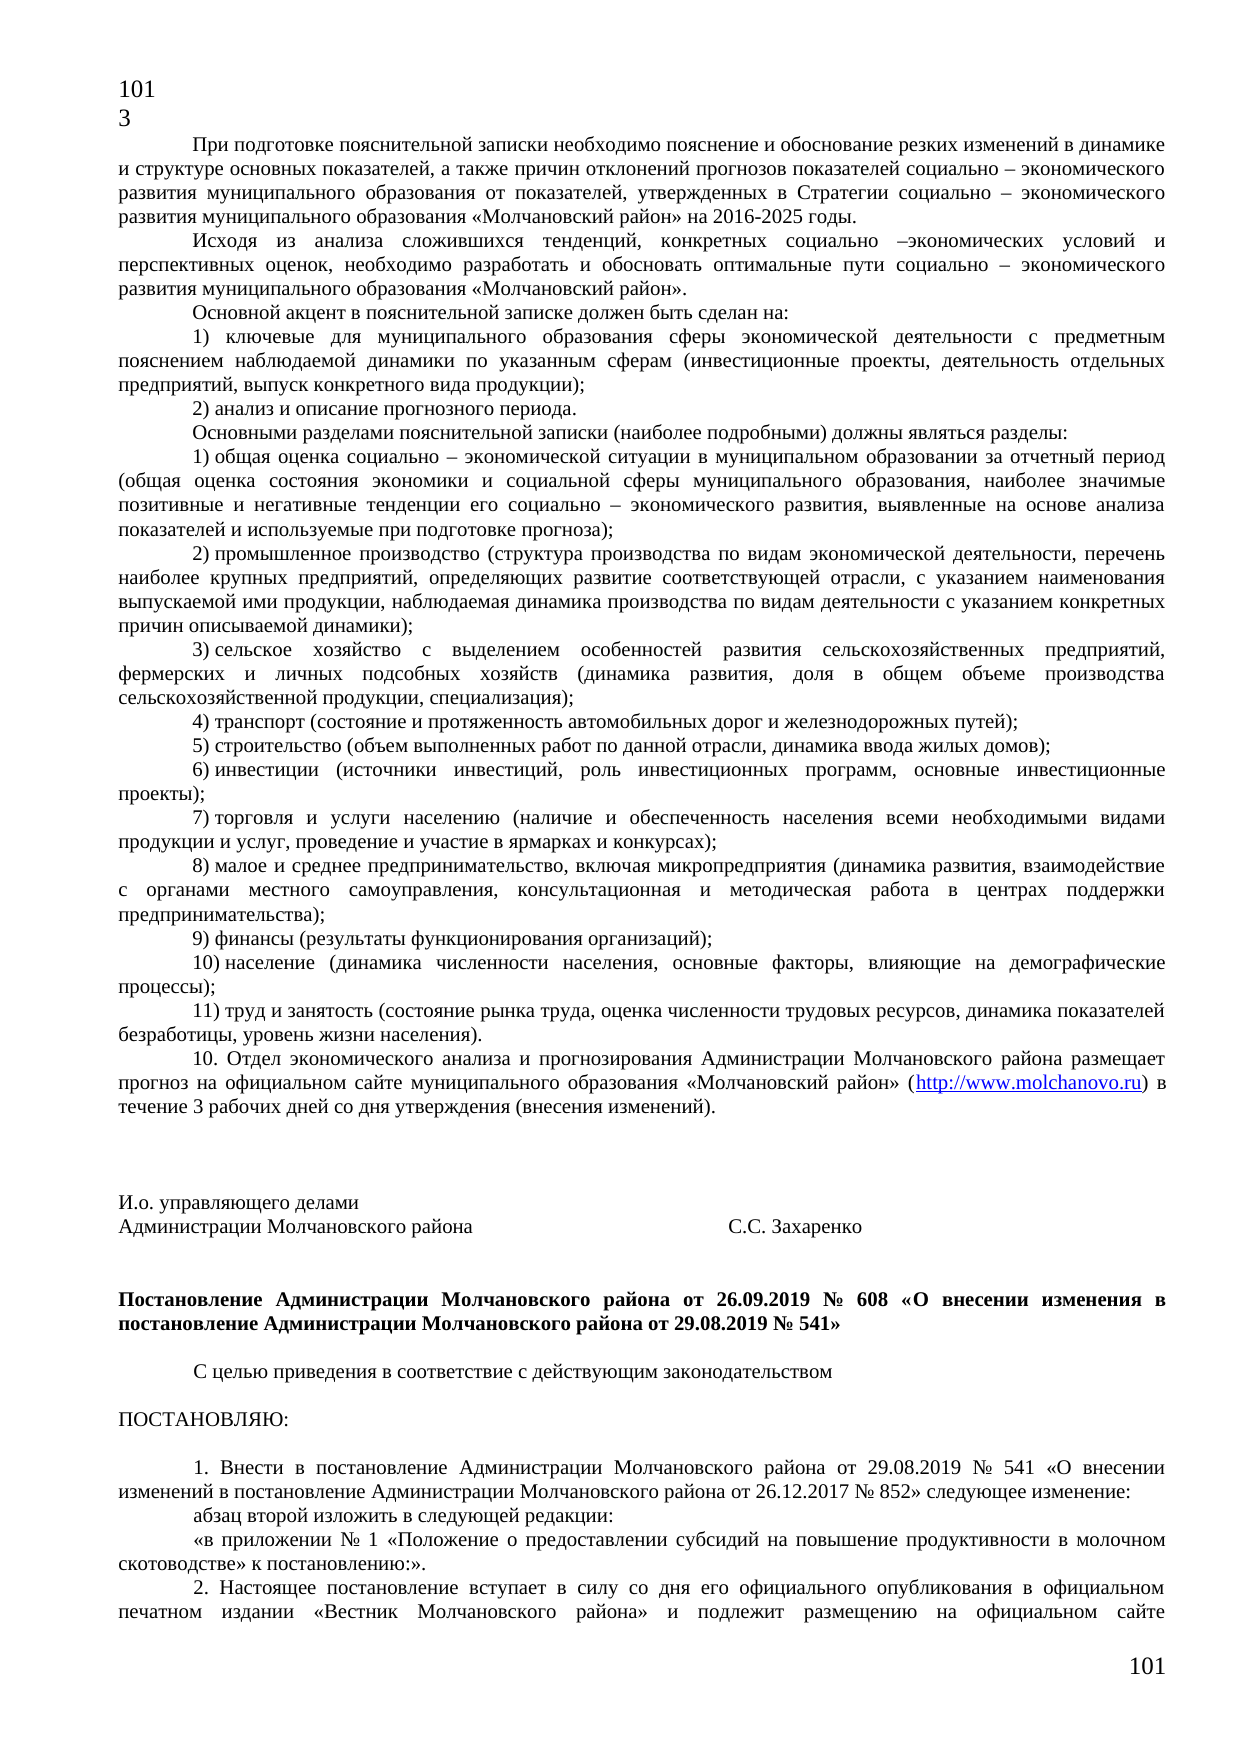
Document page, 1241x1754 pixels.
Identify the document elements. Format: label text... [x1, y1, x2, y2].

text С целью приведения в соответствие с действующим законодательством [118, 1359, 1166, 1383]
text И.о. управляющего делами [118, 1190, 1205, 1214]
text 6) инвестиции (источники инвестиций, роль инвестиционных программ, основные инвестиционные проекты); [118, 757, 1166, 805]
text Администрации Молчановского района С.С. Захаренко [118, 1214, 1166, 1238]
text 5) строительство (объем выполненных работ по данной отрасли, динамика ввода жилых домов); [118, 733, 1166, 757]
text 1. Внести в постановление Администрации Молчановского района от 29.08.2019 № 541 «О внесении изменений в постановление Администрации Молчановского района от 26.12.2017 № 852» следующее изменение: [118, 1455, 1166, 1503]
text При подготовке пояснительной записки необходимо пояснение и обоснование резких изменений в динамике и структуре основных показателей, а также причин отклонений прогнозов показателей социально – экономического развития муниципального образования от показателей, утвержденных в Стратегии социально – экономического развития муниципального образования «Молчановский район» на 2016-2025 годы. [118, 131, 1166, 228]
text Исходя из анализа сложившихся тенденций, конкретных социально –экономических условий и перспективных оценок, необходимо разработать и обосновать оптимальные пути социально – экономического развития муниципального образования «Молчановский район». [118, 228, 1166, 300]
text абзац второй изложить в следующей редакции: [118, 1503, 1166, 1527]
text 9) финансы (результаты функционирования организаций); [118, 926, 1166, 949]
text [118, 1575, 1166, 1623]
text Основной акцент в пояснительной записке должен быть сделан на: [118, 300, 1166, 324]
text 1) общая оценка социально – экономической ситуации в муниципальном образовании за отчетный период (общая оценка состояния экономики и социальной сферы муниципального образования, наиболее значимые позитивные и негативные тенденции его социально – экономического развития, выявленные на основе анализа показателей и используемые при подготовке прогноза); [118, 444, 1166, 541]
text 3) сельское хозяйство с выделением особенностей развития сельскохозяйственных предприятий, фермерских и личных подсобных хозяйств (динамика развития, доля в общем объеме производства сельскохозяйственной продукции, специализация); [118, 637, 1166, 709]
text 8) малое и среднее предпринимательство, включая микропредприятия (динамика развития, взаимодействие с органами местного самоуправления, консультационная и методическая работа в центрах поддержки предпринимательства); [118, 853, 1166, 926]
text 7) торговля и услуги населению (наличие и обеспеченность населения всеми необходимыми видами продукции и услуг, проведение и участие в ярмарках и конкурсах); [118, 805, 1166, 853]
text 10. Отдел экономического анализа и прогнозирования Администрации Молчановского района размещает прогноз на официальном сайте муниципального образования «Молчановский район» (http://www.molchanovo.ru) в течение 3 рабочих дней со дня утверждения (внесения изменений). [118, 1046, 1166, 1118]
text Основными разделами пояснительной записки (наиболее подробными) должны являться разделы: [118, 420, 1166, 444]
text 11) труд и занятость (состояние рынка труда, оценка численности трудовых ресурсов, динамика показателей безработицы, уровень жизни населения). [118, 998, 1166, 1046]
text 2) промышленное производство (структура производства по видам экономической деятельности, перечень наиболее крупных предприятий, определяющих развитие соответствующей отрасли, с указанием наименования выпускаемой ими продукции, наблюдаемая динамика производства по видам деятельности с указанием конкретных причин описываемой динамики); [118, 541, 1166, 637]
text 2) анализ и описание прогнозного периода. [118, 396, 1166, 420]
text 10) население (динамика численности населения, основные факторы, влияющие на демографические процессы); [118, 949, 1166, 998]
text 1) ключевые для муниципального образования сферы экономической деятельности с предметным пояснением наблюдаемой динамики по указанным сферам (инвестиционные проекты, деятельность отдельных предприятий, выпуск конкретного вида продукции); [118, 324, 1166, 396]
text ПОСТАНОВЛЯЮ: [118, 1407, 1166, 1431]
text Постановление Администрации Молчановского района от 26.09.2019 № 608 «О внесении изменения в постановление Администрации Молчановского района от 29.08.2019 № 541» [118, 1286, 1166, 1334]
text «в приложении № 1 «Положение о предоставлении субсидий на повышение продуктивности в молочном скотоводстве» к постановлению:». [118, 1527, 1166, 1575]
text 4) транспорт (состояние и протяженность автомобильных дорог и железнодорожных путей); [118, 709, 1166, 733]
